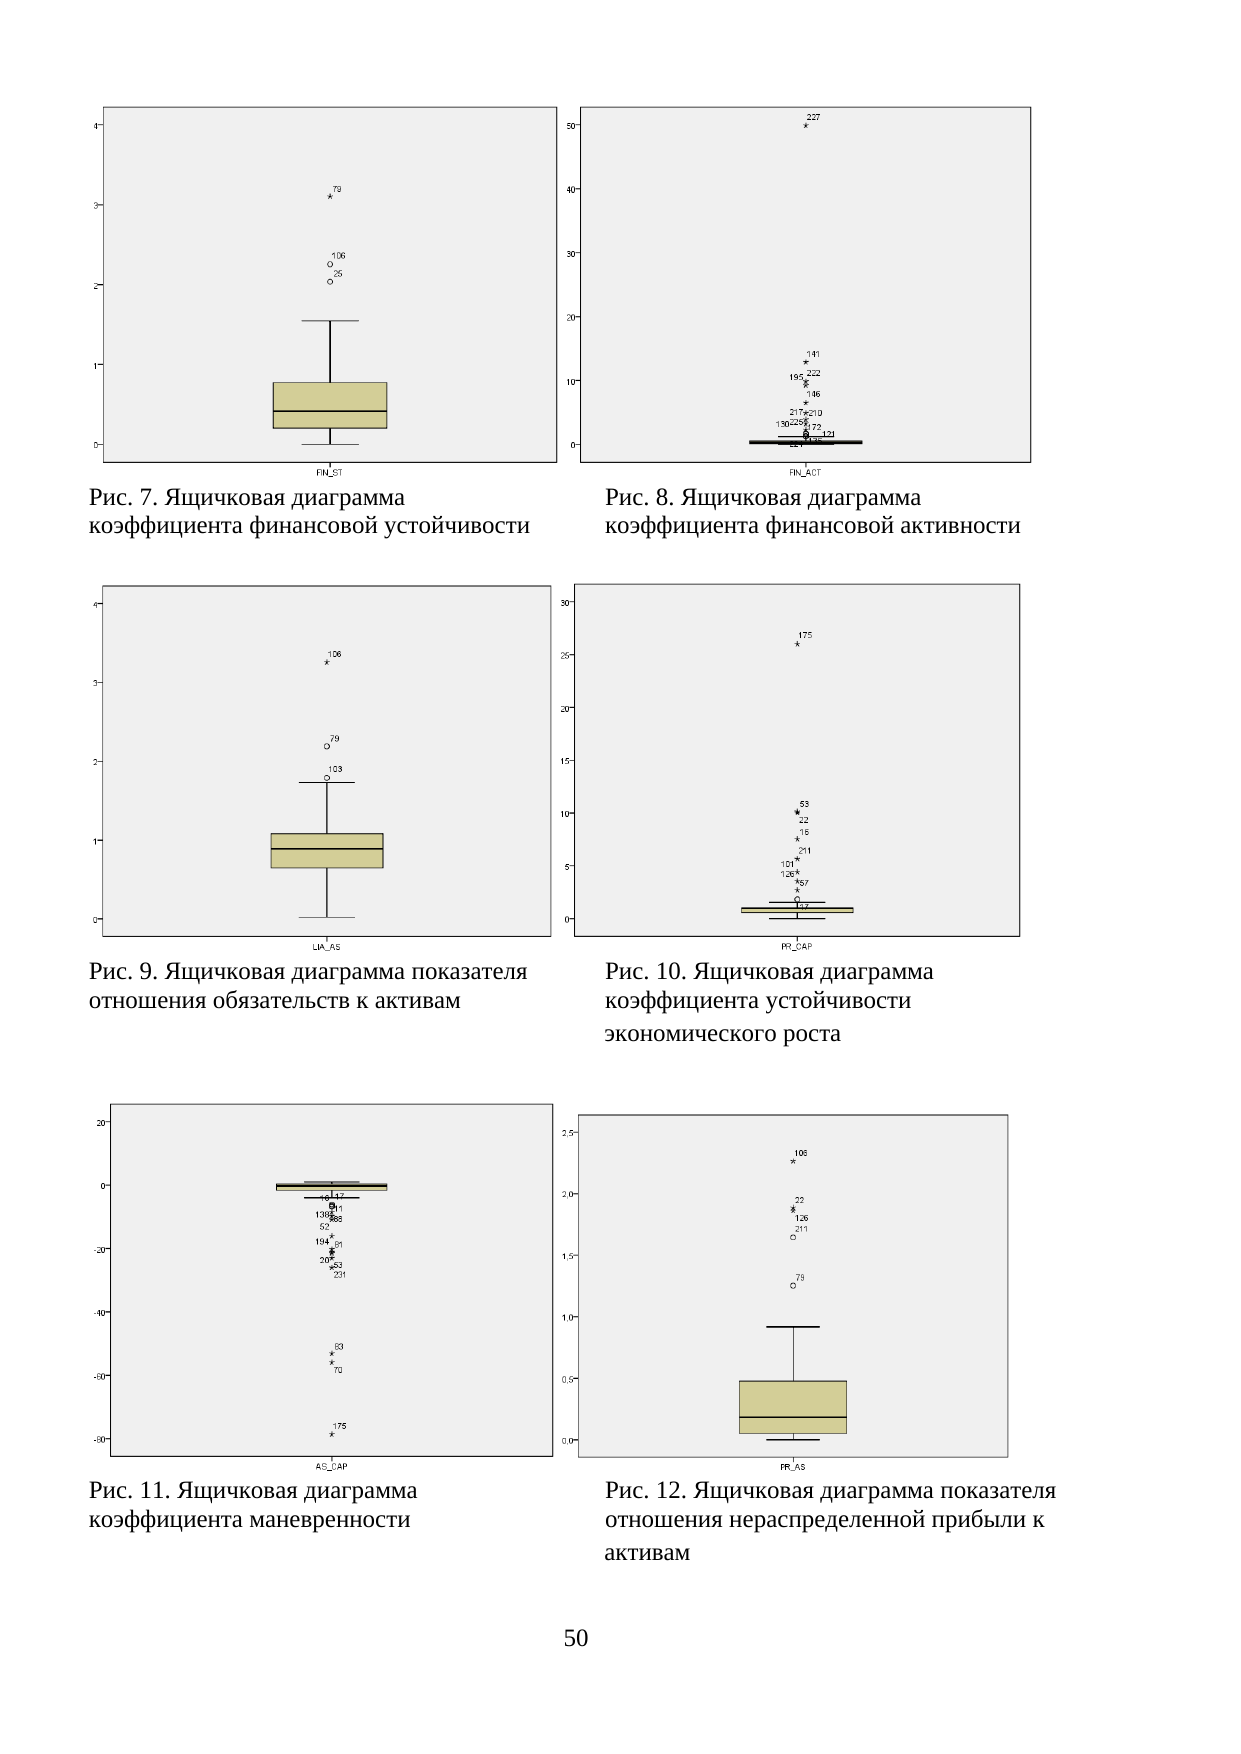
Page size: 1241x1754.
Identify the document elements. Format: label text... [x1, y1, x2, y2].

text отношения обязательств к активам коэффициента устойчивости экономического роста [88, 985, 1063, 1047]
text коэффициента маневренности отношения нераспределенной прибыли к активам [88, 1504, 1063, 1566]
picture [88, 581, 1025, 956]
text Рис. 7. Ящичковая диаграмма Рис. 8. Ящичковая диаграмма [88, 482, 1063, 511]
picture [88, 1100, 1013, 1476]
picture [88, 103, 1036, 482]
text коэффициента финансовой устойчивости коэффициента финансовой активности [88, 511, 1063, 539]
text Рис. 9. Ящичковая диаграмма показателя Рис. 10. Ящичковая диаграмма [88, 956, 1063, 985]
